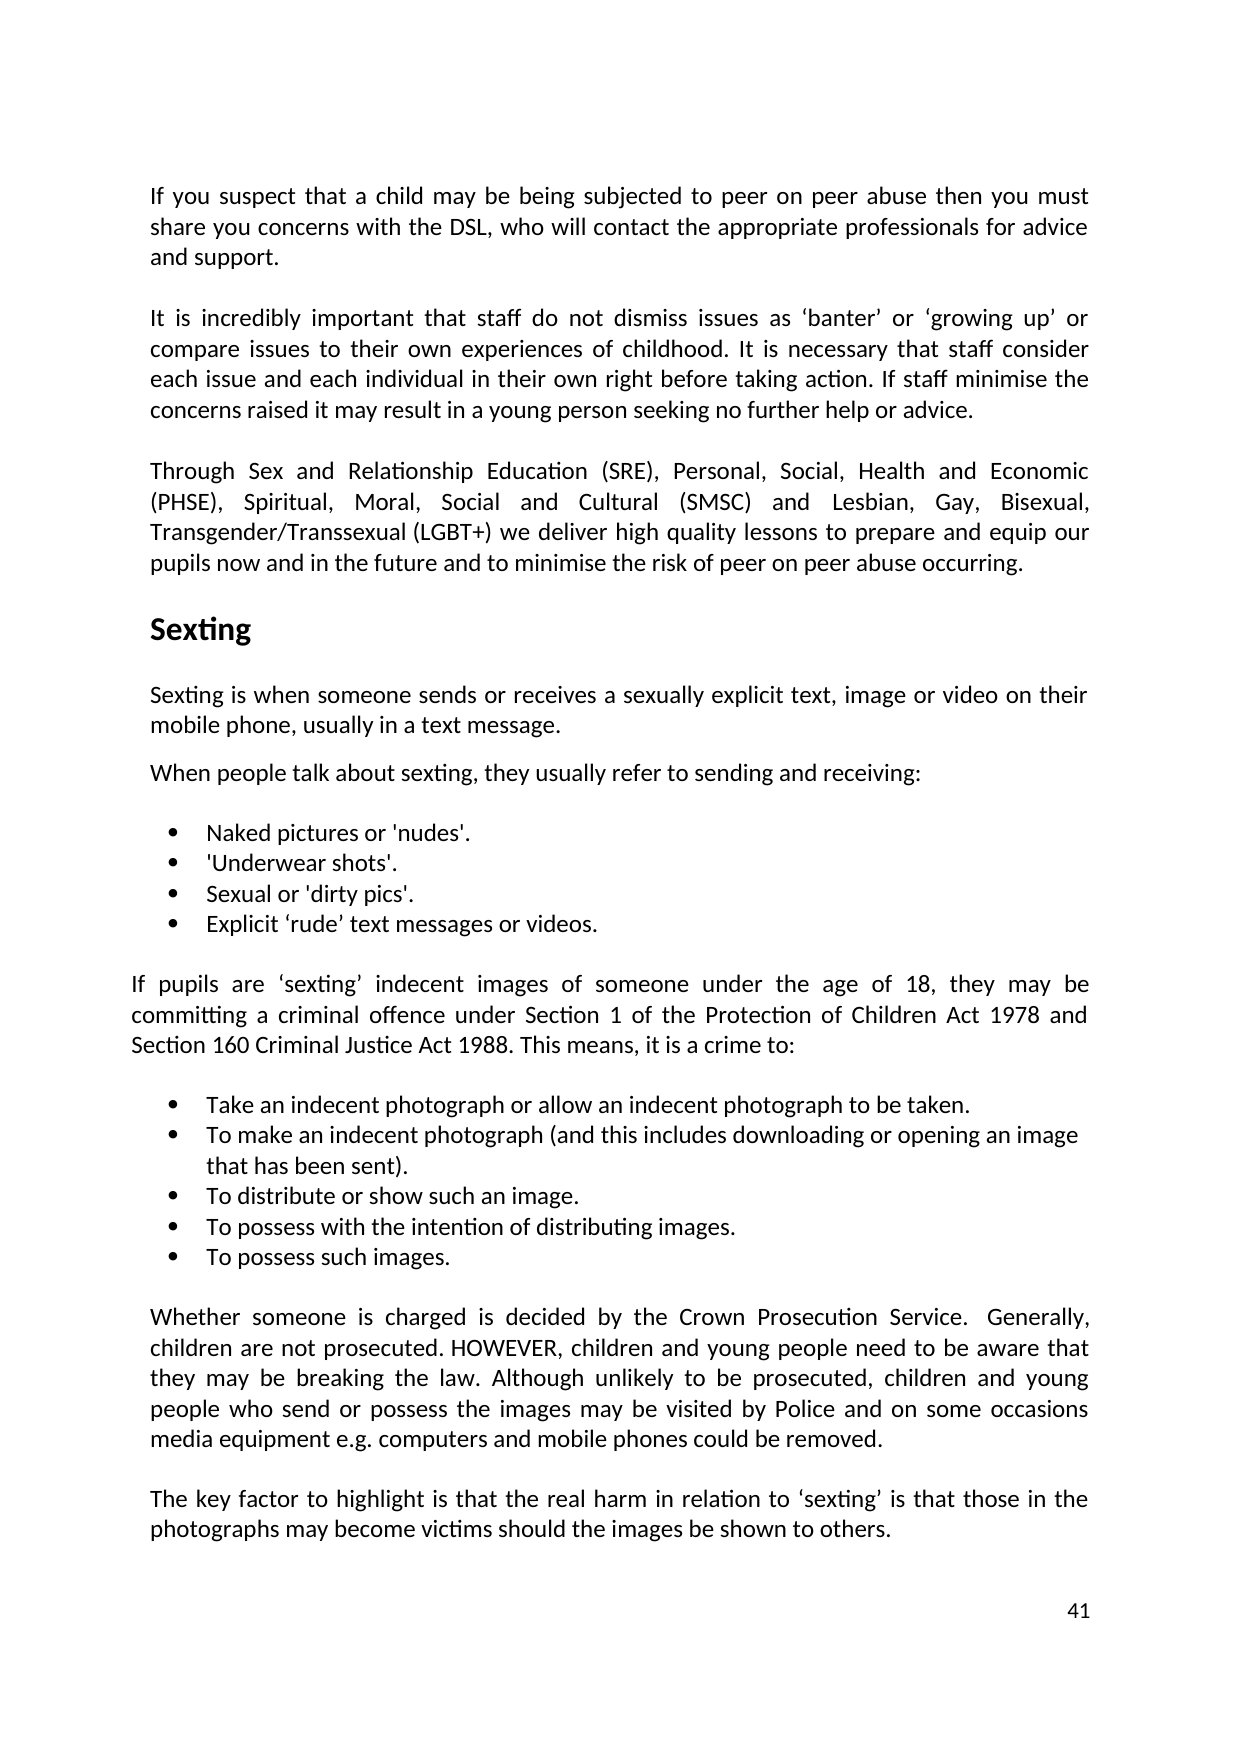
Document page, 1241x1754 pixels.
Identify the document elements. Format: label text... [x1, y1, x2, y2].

list To make an indecent photograph (and this includes downloading or opening an image that has been sent). [169, 1119, 1090, 1181]
list Naked pictures or 'nudes'. [169, 817, 1090, 847]
list 'Underwear shots'. [169, 847, 1090, 878]
list To distribute or show such an image. [169, 1181, 1090, 1211]
text It is incredibly important that staff do not dismiss issues as ‘banter’ or ‘growing up’ or compare issues to their own experiences of childhood. It is necessary that staff consider each issue and each individual in their own right before taking action. If staff minimise the concerns raised it may result in a young person seeking no further help or advice. [150, 303, 1090, 425]
text The key factor to highlight is that the real harm in relation to ‘sexting’ is that those in the photographs may become victims should the images be shown to others. [150, 1483, 1090, 1544]
list Sexual or 'dirty pics'. [169, 878, 1090, 908]
text Whether someone is charged is decided by the Crown Prosecution Service. Generally, children are not prosecuted. HOWEVER, children and young people need to be aware that they may be breaking the law. Although unlikely to be prosecuted, children and young people who send or possess the images may be visited by Police and on some occasions media equipment e.g. computers and mobile phones could be removed. [150, 1301, 1090, 1454]
text If pupils are ‘sexting’ indecent images of someone under the age of 18, they may be committing a criminal offence under Section 1 of the Protection of Children Act 1978 and Section 160 Criminal Justice Act 1988. This means, it is a crime to: [131, 968, 1090, 1060]
list To possess such images. [169, 1242, 1090, 1272]
list Take an indecent photograph or allow an indecent photograph to be taken. [169, 1089, 1090, 1119]
list Explicit ‘rude’ text messages or videos. [169, 908, 1090, 939]
text When people talk about sexting, they usually refer to sending and receiving: [150, 757, 1090, 788]
text If you suspect that a child may be being subjected to peer on peer abuse then you must share you concerns with the DSL, who will contact the appropriate professionals for advice and support. [150, 181, 1090, 272]
text Through Sex and Relationship Education (SRE), Personal, Social, Health and Economic (PHSE), Spiritual, Moral, Social and Cultural (SMSC) and Lesbian, Gay, Bisexual, Transgender/Transsexual (LGBT+) we deliver high quality lessons to prepare and equip our pupils now and in the future and to minimise the risk of peer on peer abuse occurring. [150, 455, 1090, 577]
text Sexting [150, 608, 1090, 648]
text Sexting is when someone sends or receives a sexually explicit text, image or video on their mobile phone, usually in a text message. [150, 679, 1090, 740]
list To possess with the intention of distributing images. [169, 1211, 1090, 1242]
